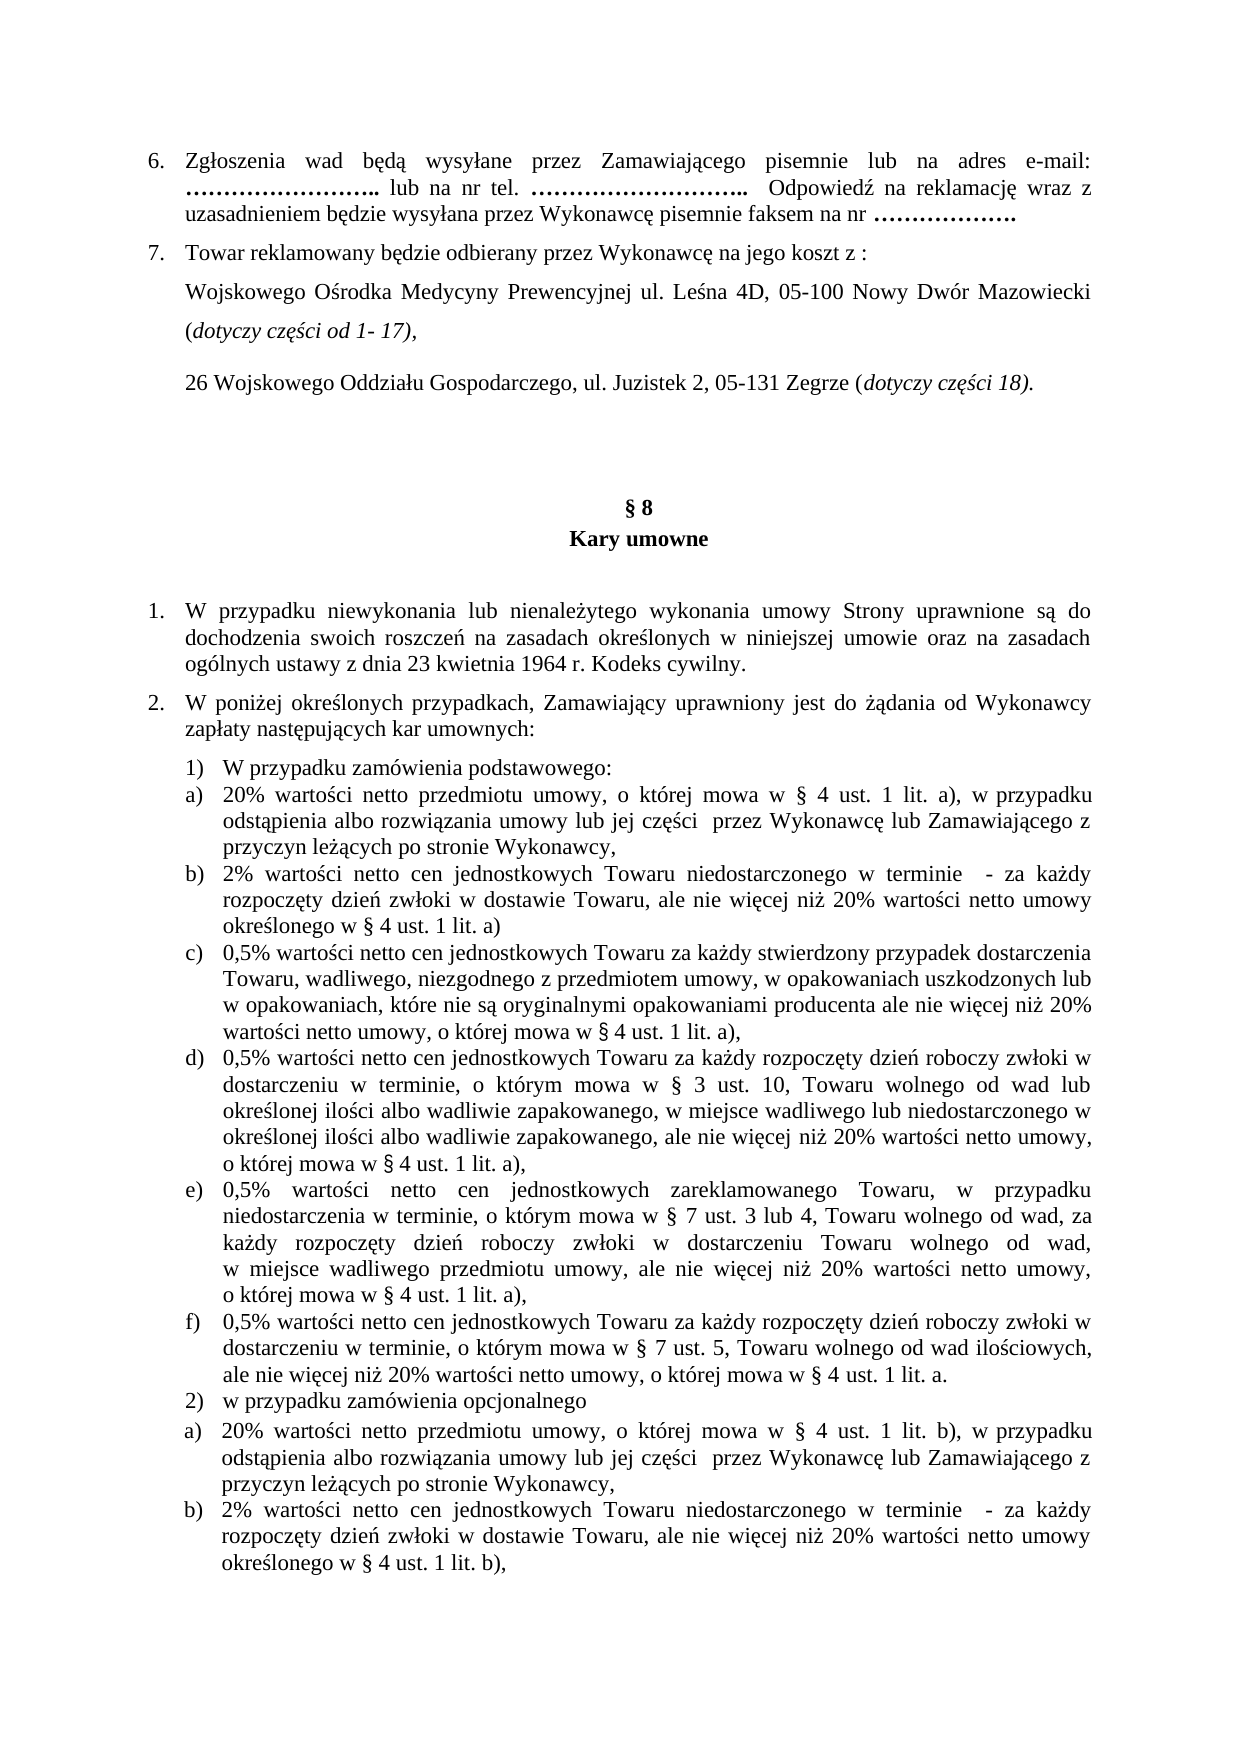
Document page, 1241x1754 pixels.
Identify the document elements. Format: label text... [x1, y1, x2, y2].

list 0,5% wartości netto cen jednostkowych zareklamowanego Towaru, w przypadku niedostarczenia w terminie, o którym mowa w § 7 ust. 3 lub 4, Towaru wolnego od wad, za każdy rozpoczęty dzień roboczy zwłoki w dostarczeniu Towaru wolnego od wad, w miejsce wadliwego przedmiotu umowy, ale nie więcej niż 20% wartości netto umowy, o której mowa w § 4 ust. 1 lit. a), [185, 1176, 1093, 1308]
list § 8 [185, 494, 1093, 521]
list 2% wartości netto cen jednostkowych Towaru niedostarczonego w terminie - za każdy rozpoczęty dzień zwłoki w dostawie Towaru, ale nie więcej niż 20% wartości netto umowy określonego w § 4 ust. 1 lit. a) [185, 860, 1093, 939]
list 0,5% wartości netto cen jednostkowych Towaru za każdy rozpoczęty dzień roboczy zwłoki w dostarczeniu w terminie, o którym mowa w § 7 ust. 5, Towaru wolnego od wad ilościowych, ale nie więcej niż 20% wartości netto umowy, o której mowa w § 4 ust. 1 lit. a. [185, 1308, 1093, 1387]
list Kary umowne [185, 524, 1093, 551]
list 2% wartości netto cen jednostkowych Towaru niedostarczonego w terminie - za każdy rozpoczęty dzień zwłoki w dostawie Towaru, ale nie więcej niż 20% wartości netto umowy określonego w § 4 ust. 1 lit. b), [184, 1496, 1093, 1575]
text Wojskowego Ośrodka Medycyny Prewencyjnej ul. Leśna 4D, 05-100 Nowy Dwór Mazowiecki (dotyczy części od 1- 17), [185, 278, 1093, 344]
list W przypadku niewykonania lub nienależytego wykonania umowy Strony uprawnione są do dochodzenia swoich roszczeń na zasadach określonych w niniejszej umowie oraz na zasadach ogólnych ustawy z dnia 23 kwietnia 1964 r. Kodeks cywilny. [148, 597, 1093, 677]
list W poniżej określonych przypadkach, Zamawiający uprawniony jest do żądania od Wykonawcy zapłaty następujących kar umownych: [148, 689, 1093, 742]
list 0,5% wartości netto cen jednostkowych Towaru za każdy stwierdzony przypadek dostarczenia Towaru, wadliwego, niezgodnego z przedmiotem umowy, w opakowaniach uszkodzonych lub w opakowaniach, które nie są oryginalnymi opakowaniami producenta ale nie więcej niż 20% wartości netto umowy, o której mowa w 4 ust. 1 lit. a), [185, 939, 1093, 1044]
list W przypadku zamówienia podstawowego: [185, 754, 1093, 781]
list 20% wartości netto przedmiotu umowy, o której mowa w § 4 ust. 1 lit. b), w przypadku odstąpienia albo rozwiązania umowy lub jej części przez Wykonawcę lub Zamawiającego z przyczyn leżących po stronie Wykonawcy, [184, 1417, 1093, 1496]
text 26 Wojskowego Oddziału Gospodarczego, ul. Juzistek 2, 05-131 Zegrze (dotyczy części 18). [185, 369, 1093, 396]
list 20% wartości netto przedmiotu umowy, o której mowa w § 4 ust. 1 lit. a), w przypadku odstąpienia albo rozwiązania umowy lub jej części przez Wykonawcę lub Zamawiającego z przyczyn leżących po stronie Wykonawcy, [185, 781, 1093, 860]
list 0,5% wartości netto cen jednostkowych Towaru za każdy rozpoczęty dzień roboczy zwłoki w dostarczeniu w terminie, o którym mowa w § 3 ust. 10, Towaru wolnego od wad lub określonej ilości albo wadliwie zapakowanego, w miejsce wadliwego lub niedostarczonego w określonej ilości albo wadliwie zapakowanego, ale nie więcej niż 20% wartości netto umowy, o której mowa w 4 ust. 1 lit. a), [185, 1044, 1093, 1176]
list Zgłoszenia wad będą wysyłane przez Zamawiającego pisemnie lub na adres e-mail: …………………….. lub na nr tel. ……………………….. Odpowiedź na reklamację wraz z uzasadnieniem będzie wysyłana przez Wykonawcę pisemnie faksem na nr ………………. [148, 148, 1093, 227]
list Towar reklamowany będzie odbierany przez Wykonawcę na jego koszt z : [148, 239, 1093, 266]
list w przypadku zamówienia opcjonalnego [185, 1387, 1093, 1413]
